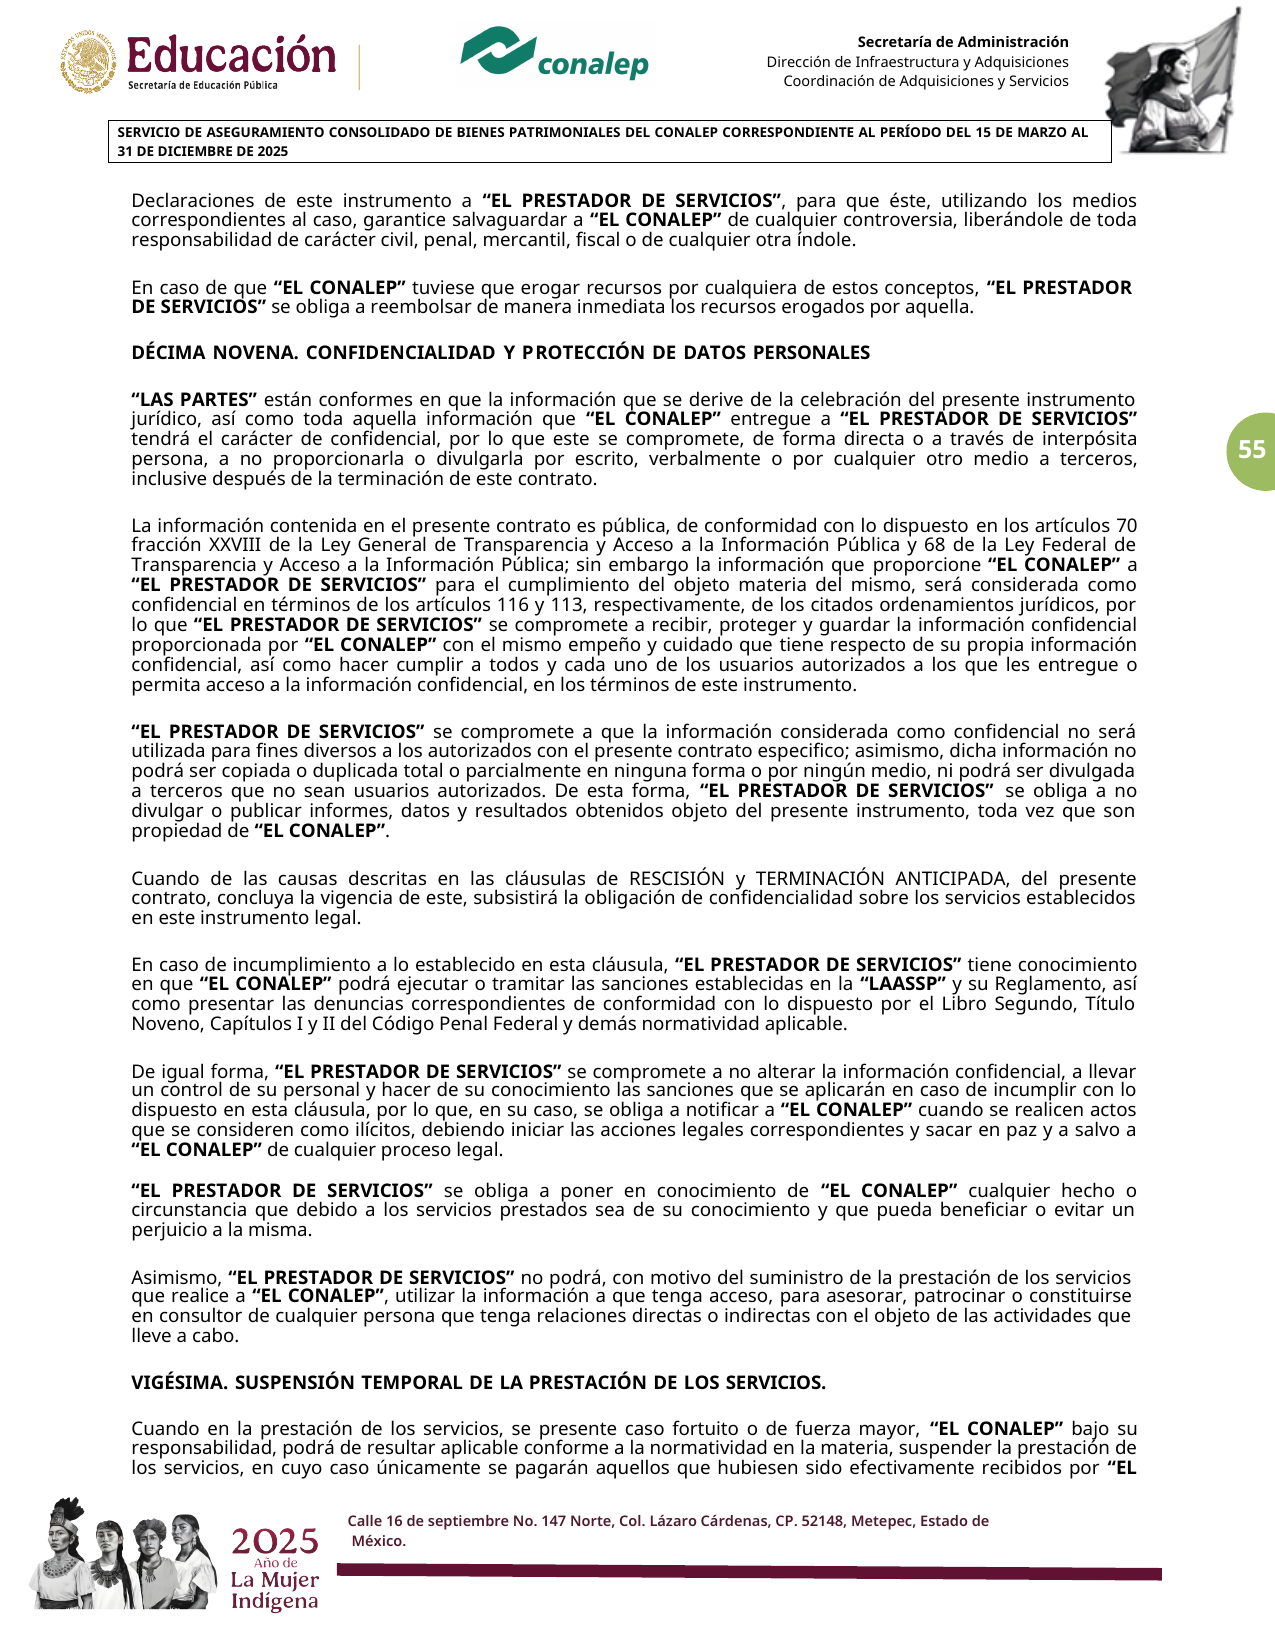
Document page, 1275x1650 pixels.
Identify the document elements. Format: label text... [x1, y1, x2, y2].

text La información contenida en el presente contrato es pública, de conformidad con lo dispuesto en los artículos 70 fracción XXVIII de la Ley General de Transparencia y Acceso a la Información Pública y 68 de la Ley Federal de Transparencia y Acceso a la Información Pública; sin embargo la información que proporcione “EL CONALEP” a “EL PRESTADOR DE SERVICIOS” para el cumplimiento del objeto materia del mismo, será considerada como confidencial en términos de los artículos 116 y 113, respectivamente, de los citados ordenamientos jurídicos, por lo que “EL PRESTADOR DE SERVICIOS” se compromete a recibir, proteger y guardar la información confidencial proporcionada por “EL CONALEP” con el mismo empeño y cuidado que tiene respecto de su propia información confidencial, así como hacer cumplir a todos y cada uno de los usuarios autorizados a los que les entregue o permita acceso a la información confidencial, en los términos de este instrumento. [131, 517, 1138, 697]
picture [1086, 2, 1257, 164]
picture [1106, 121, 1111, 162]
text “EL PRESTADOR DE SERVICIOS” se compromete a que la información considerada como confidencial no será utilizada para fines diversos a los autorizados con el presente contrato especifico; asimismo, dicha información no podrá ser copiada o duplicada total o parcialmente en ninguna forma o por ningún medio, ni podrá ser divulgada a terceros que no sean usuarios autorizados. De esta forma, “EL PRESTADOR DE SERVICIOS” se obliga a no divulgar o publicar informes, datos y resultados obtenidos objeto del presente instrumento, toda vez que son propiedad de “EL CONALEP”. [131, 723, 1137, 843]
text De igual forma, “EL PRESTADOR DE SERVICIOS” se compromete a no alterar la información confidencial, a llevar un control de su personal y hacer de su conocimiento las sanciones que se aplicarán en caso de incumplir con lo dispuesto en esta cláusula, por lo que, en su caso, se obliga a notificar a “EL CONALEP” cuando se realicen actos que se consideren como ilícitos, debiendo iniciar las acciones legales correspondientes y sacar en paz y a salvo a “EL CONALEP” de cualquier proceso legal. [131, 1062, 1137, 1162]
subtitle DÉCIMA NOVENA. CONFIDENCIALIDAD Y PROTECCIÓN DE DATOS PERSONALES [131, 339, 1256, 365]
subtitle VIGÉSIMA. SUSPENSIÓN TEMPORAL DE LA PRESTACIÓN DE LOS SERVICIOS. [131, 1369, 1256, 1395]
text “LAS PARTES” están conformes en que la información que se derive de la celebración del presente instrumento jurídico, así como toda aquella información que “EL CONALEP” entregue a “EL PRESTADOR DE SERVICIOS” tendrá el carácter de confidencial, por lo que este se compromete, de forma directa o a través de interpósita persona, a no proporcionarla o divulgarla por escrito, verbalmente o por cualquier otro medio a terceros, inclusive después de la terminación de este contrato. [131, 391, 1137, 490]
picture [455, 21, 657, 87]
text En caso de que “EL CONALEP” tuviese que erogar recursos por cualquiera de estos conceptos, “EL PRESTADOR DE SERVICIOS” se obliga a reembolsar de manera inmediata los recursos erogados por aquella. [131, 278, 1132, 318]
picture [13, 1491, 331, 1637]
text “EL PRESTADOR DE SERVICIOS” se obliga a poner en conocimiento de “EL CONALEP” cualquier hecho o circunstancia que debido a los servicios prestados sea de su conocimiento y que pueda beneficiar o evitar un perjuicio a la misma. [131, 1182, 1137, 1242]
text Cuando de las causas descritas en las cláusulas de RESCISIÓN y TERMINACIÓN ANTICIPADA, del presente contrato, concluya la vigencia de este, subsistirá la obligación de confidencialidad sobre los servicios establecidos en este instrumento legal. [131, 869, 1137, 929]
text En caso de incumplimiento a lo establecido en esta cláusula, “EL PRESTADOR DE SERVICIOS” tiene conocimiento en que “EL CONALEP” podrá ejecutar o tramitar las sanciones establecidas en la “LAASSP” y su Reglamento, así como presentar las denuncias correspondientes de conformidad con lo dispuesto por el Libro Segundo, Título Noveno, Capítulos I y II del Código Penal Federal y demás normatividad aplicable. [131, 956, 1137, 1036]
picture [60, 30, 360, 94]
text Asimismo, “EL PRESTADOR DE SERVICIOS” no podrá, con motivo del suministro de la prestación de los servicios que realice a “EL CONALEP”, utilizar la información a que tenga acceso, para asesorar, patrocinar o constituirse en consultor de cualquier persona que tenga relaciones directas o indirectas con el objeto de las actividades que lleve a cabo. [131, 1268, 1132, 1348]
